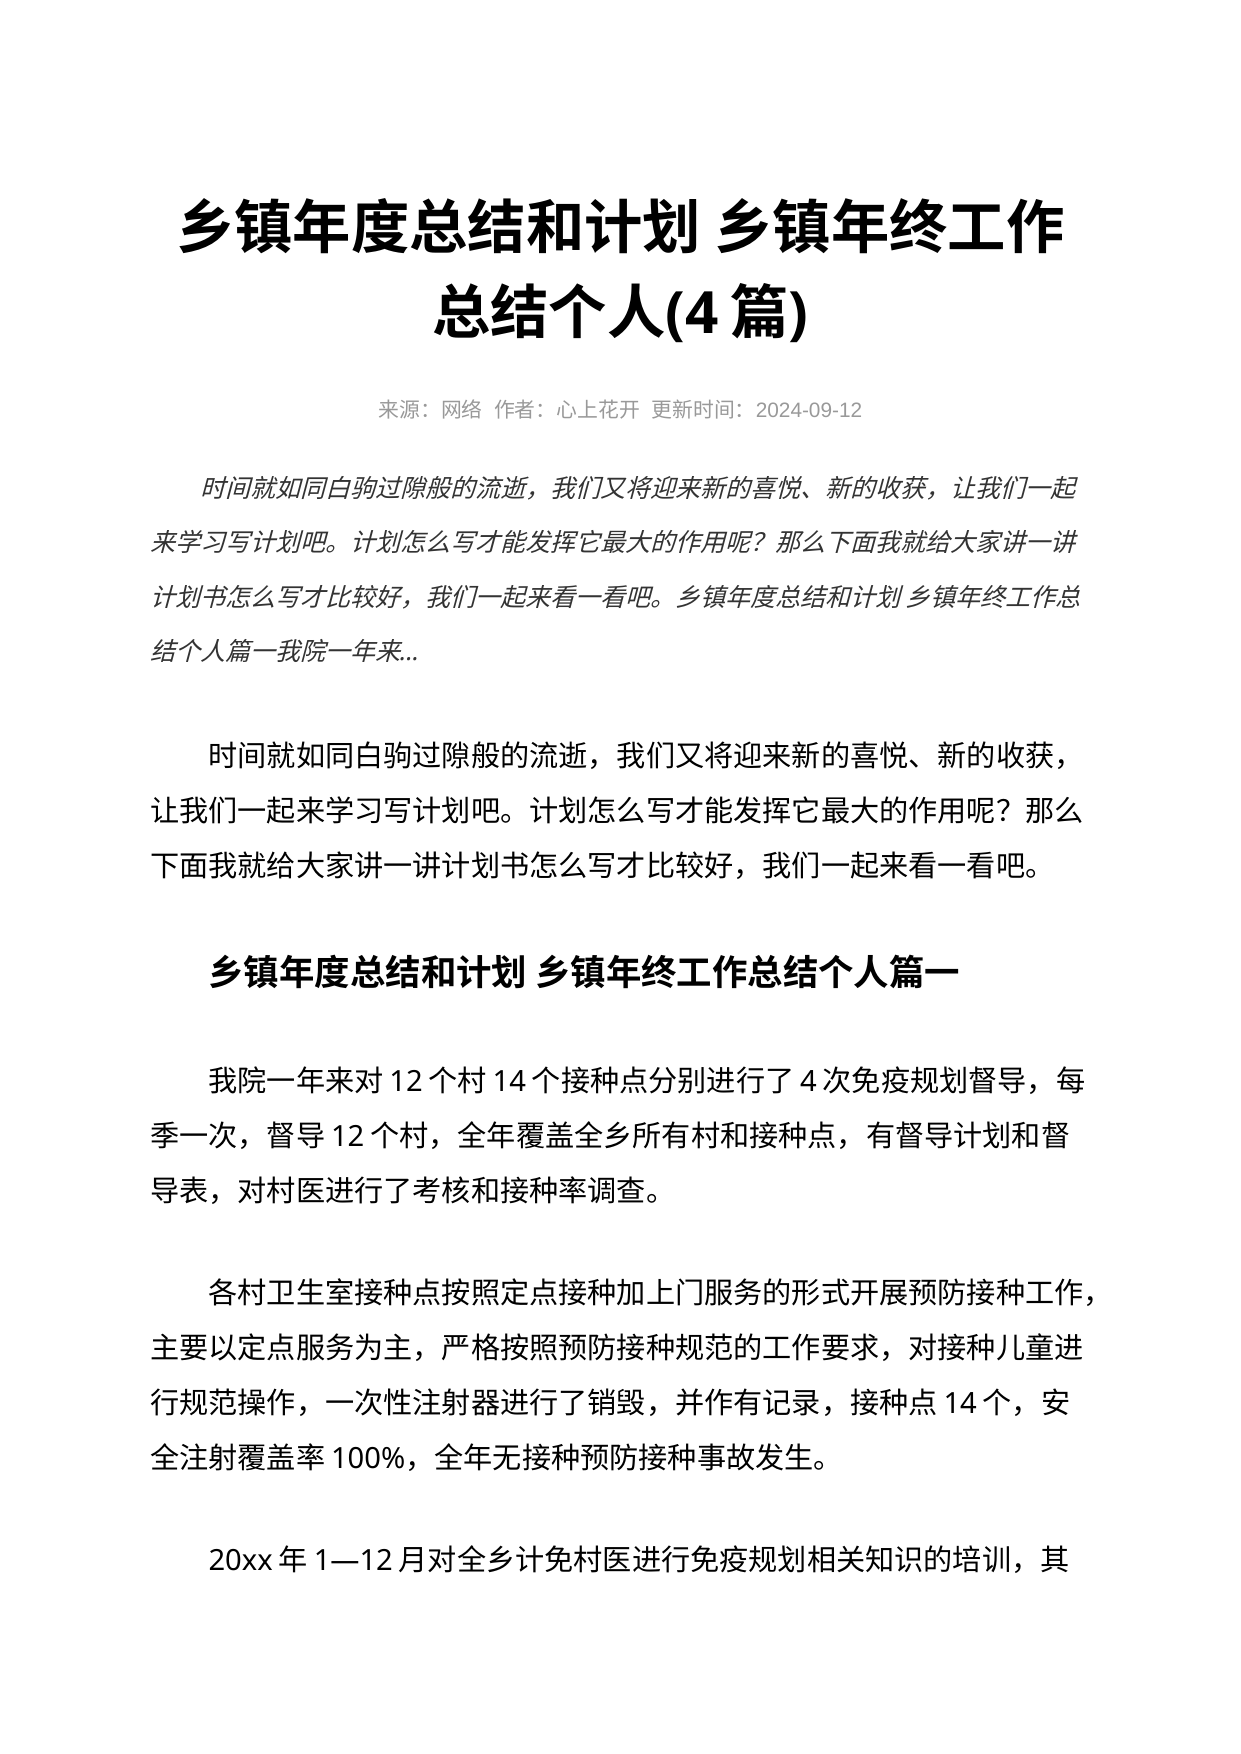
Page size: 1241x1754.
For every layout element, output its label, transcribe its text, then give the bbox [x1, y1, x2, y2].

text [150, 1536, 1090, 1578]
text 时间就如同白驹过隙般的流逝，我们又将迎来新的喜悦、新的收获，让我们一起来学习写计划吧。计划怎么写才能发挥它最大的作用呢？那么下面我就给大家讲一讲计划书怎么写才比较好，我们一起来看一看吧。乡镇年度总结和计划 乡镇年终工作总结个人篇一我院一年来... [150, 468, 1090, 668]
text 乡镇年度总结和计划 乡镇年终工作总结个人篇一 [150, 944, 1090, 995]
text 各村卫生室接种点按照定点接种加上门服务的形式开展预防接种工作，主要以定点服务为主，严格按照预防接种规范的工作要求，对接种儿童进行规范操作，一次性注射器进行了销毁，并作有记录，接种点14个，安全注射覆盖率100%，全年无接种预防接种事故发生。 [150, 1269, 1090, 1477]
text 我院一年来对12个村14个接种点分别进行了4次免疫规划督导，每季一次，督导12个村，全年覆盖全乡所有村和接种点，有督导计划和督导表，对村医进行了考核和接种率调查。 [150, 1058, 1090, 1210]
text 来源：网络 作者：心上花开 更新时间：2024-09-12 [150, 397, 1090, 421]
text 时间就如同白驹过隙般的流逝，我们又将迎来新的喜悦、新的收获，让我们一起来学习写计划吧。计划怎么写才能发挥它最大的作用呢？那么下面我就给大家讲一讲计划书怎么写才比较好，我们一起来看一看吧。 [150, 733, 1090, 885]
subtitle 乡镇年度总结和计划 乡镇年终工作总结个人(4篇) [150, 181, 1090, 351]
